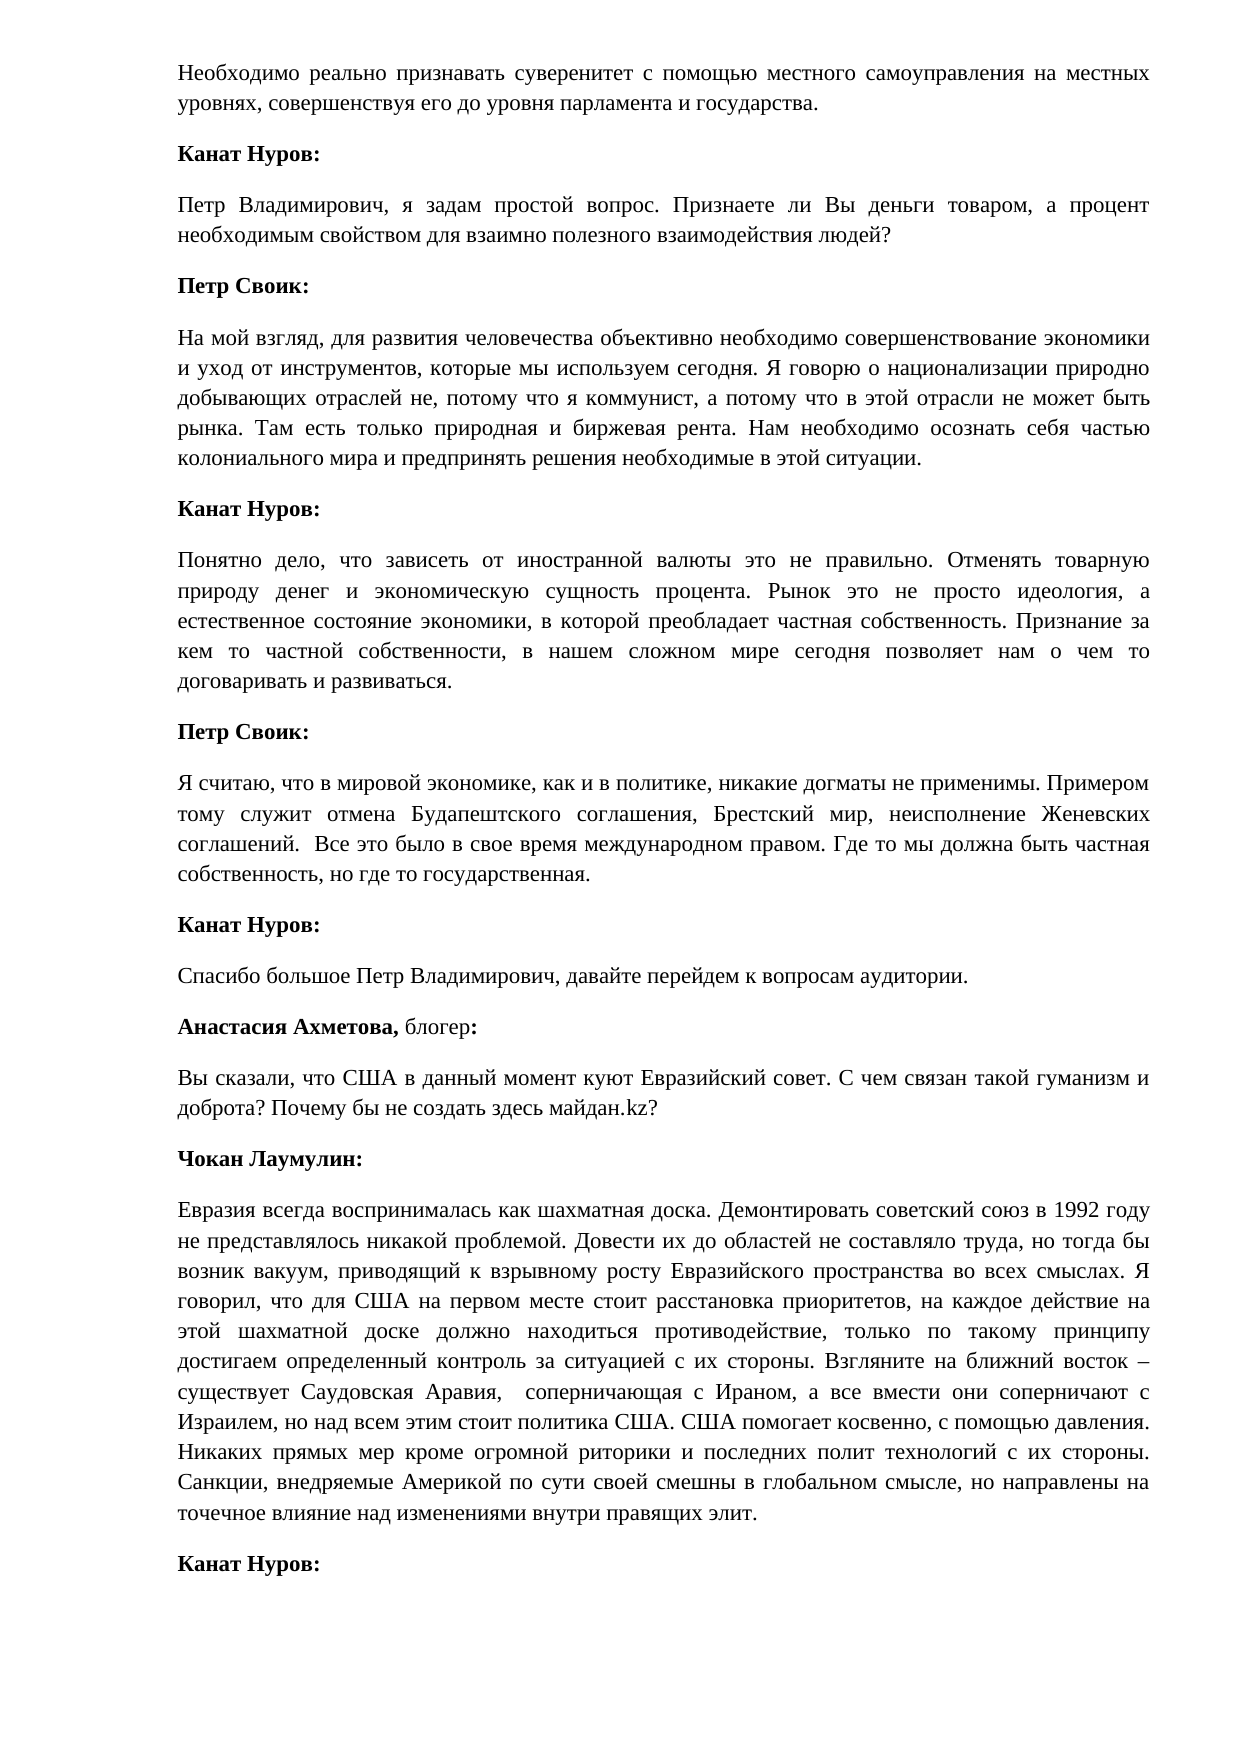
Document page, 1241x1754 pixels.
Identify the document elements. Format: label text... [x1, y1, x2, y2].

text Канат Нуров: [177, 911, 1152, 937]
text Евразия всегда воспринималась как шахматная доска. Демонтировать советский союз в 1992 году не представлялось никакой проблемой. Довести их до областей не составляло труда, но тогда бы возник вакуум, приводящий к взрывному росту Евразийского пространства во всех смыслах. Я говорил, что для США на первом месте стоит расстановка приоритетов, на каждое действие на этой шахматной доске должно находиться противодействие, только по такому принципу достигаем определенный контроль за ситуацией с их стороны. Взгляните на ближний восток – существует Саудовская Аравия, соперничающая с Ираном, а все вмести они соперничают с Израилем, но над всем этим стоит политика США. США помогает косвенно, с помощью давления. Никаких прямых мер кроме огромной риторики и последних полит технологий с их стороны. Санкции, внедряемые Америкой по сути своей смешны в глобальном смысле, но направлены на точечное влияние над изменениями внутри правящих элит. [177, 1197, 1152, 1525]
text Спасибо большое Петр Владимирович, давайте перейдем к вопросам аудитории. [177, 962, 1152, 988]
text Петр Своик: [177, 273, 1152, 299]
text Петр Владимирович, я задам простой вопрос. Признаете ли Вы деньги товаром, а процент необходимым свойством для взаимно полезного взаимодействия людей? [177, 191, 1152, 248]
text Анастасия Ахметова, блогер: [177, 1013, 1152, 1039]
text Канат Нуров: [177, 496, 1152, 522]
text На мой взгляд, для развития человечества объективно необходимо совершенствование экономики и уход от инструментов, которые мы используем сегодня. Я говорю о национализации природно добывающих отраслей не, потому что я коммунист, а потому что в этой отрасли не может быть рынка. Там есть только природная и биржевая рента. Нам необходимо осознать себя частью колониального мира и предпринять решения необходимые в этой ситуации. [177, 324, 1152, 471]
text Понятно дело, что зависеть от иностранной валюты это не правильно. Отменять товарную природу денег и экономическую сущность процента. Рынок это не просто идеология, а естественное состояние экономики, в которой преобладает частная собственность. Признание за кем то частной собственности, в нашем сложном мире сегодня позволяет нам о чем то договаривать и развиваться. [177, 547, 1152, 694]
text Вы сказали, что США в данный момент куют Евразийский совет. С чем связан такой гуманизм и доброта? Почему бы не создать здесь майдан.kz? [177, 1064, 1152, 1121]
text Канат Нуров: [177, 140, 1152, 167]
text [177, 59, 1152, 116]
text Чокан Лаумулин: [177, 1146, 1152, 1172]
text Я считаю, что в мировой экономике, как и в политике, никакие догматы не применимы. Примером тому служит отмена Будапештского соглашения, Брестский мир, неисполнение Женевских соглашений. Все это было в свое время международном правом. Где то мы должна быть частная собственность, но где то государственная. [177, 769, 1152, 886]
text Канат Нуров: [177, 1550, 1152, 1576]
text Петр Своик: [177, 718, 1152, 745]
